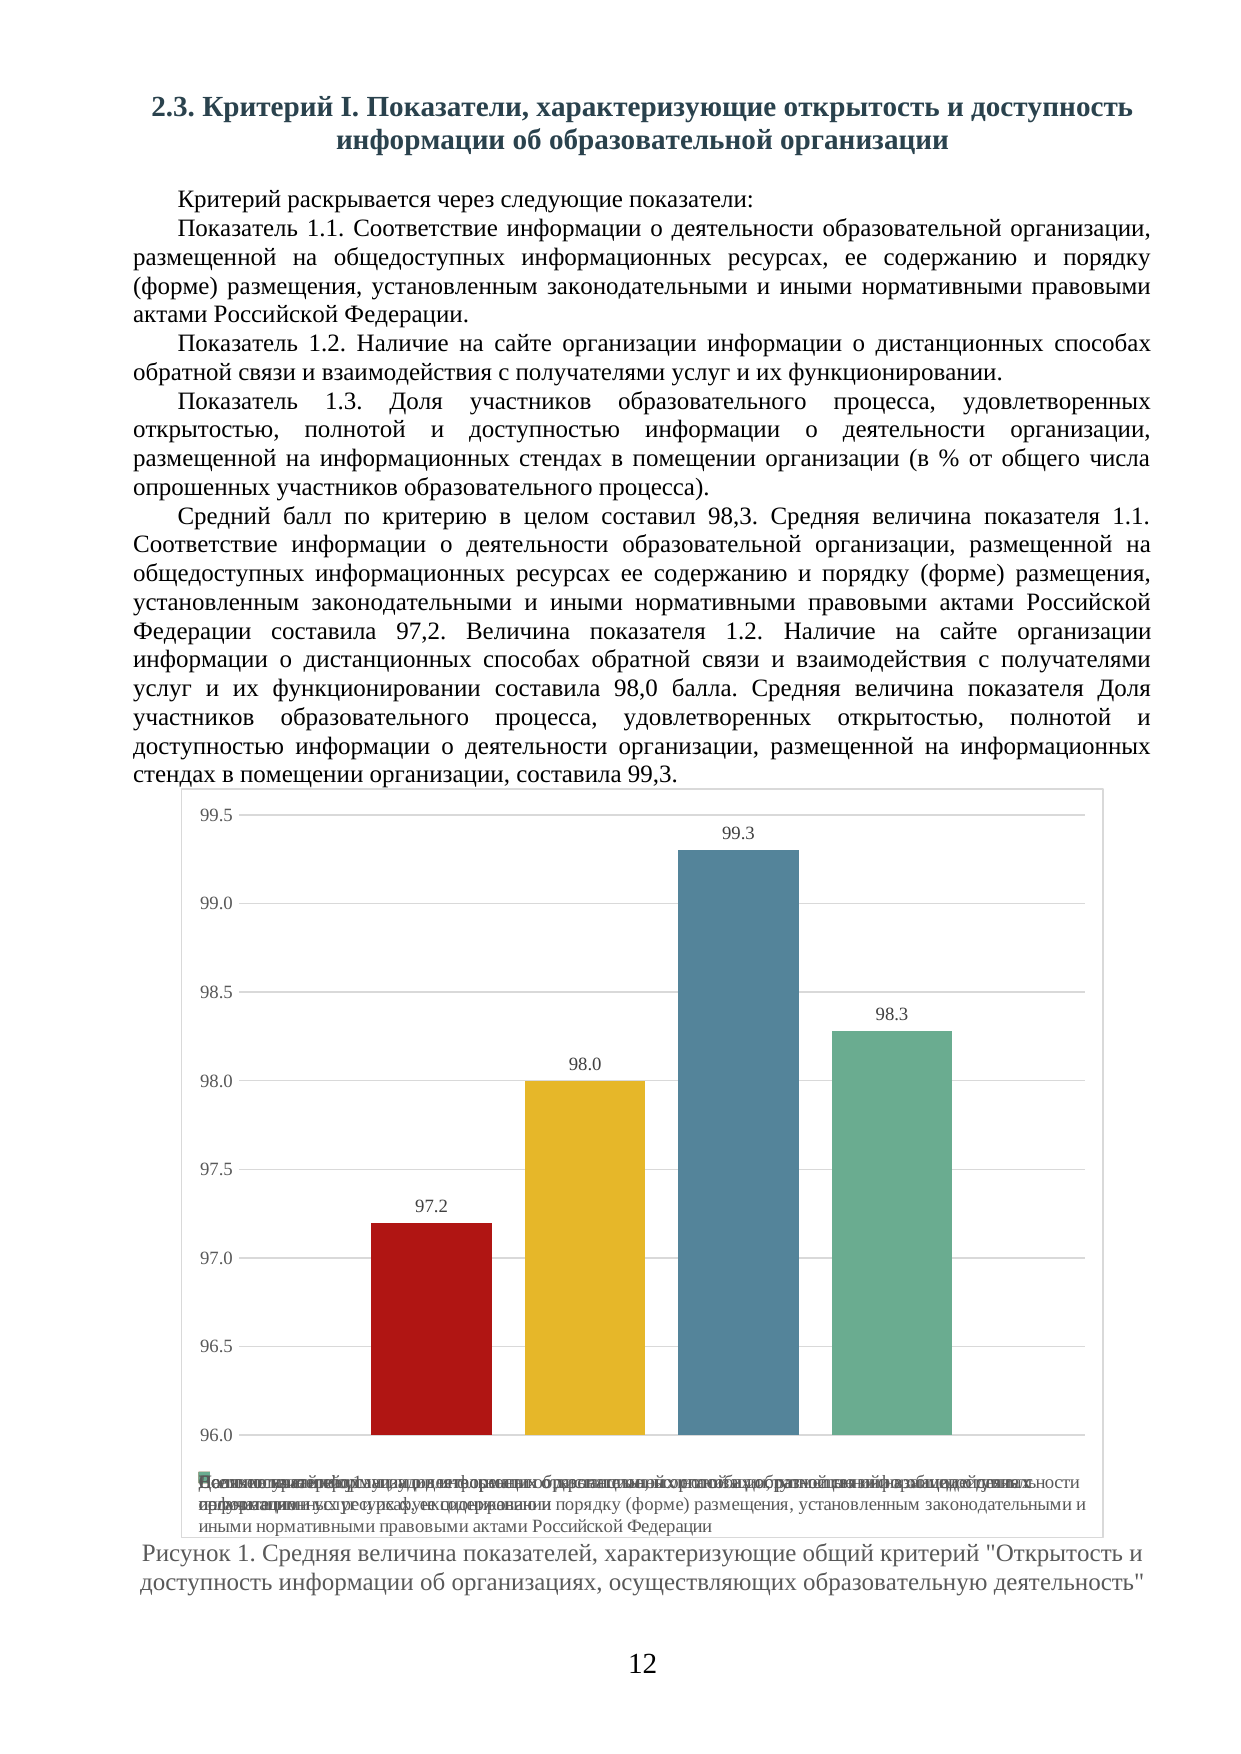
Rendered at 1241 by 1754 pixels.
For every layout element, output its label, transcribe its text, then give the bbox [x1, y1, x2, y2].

subtitle 2.3. Критерий I. Показатели, характеризующие открытость и доступность информации об образовательной организации [133, 89, 1152, 156]
text Показатель 1.2. Наличие на сайте организации информации о дистанционных способах обратной связи и взаимодействия с получателями услуг и их функционировании. [133, 328, 1152, 386]
text Показатель 1.3. Доля участников образовательного процесса, удовлетворенных открытостью, полнотой и доступностью информации о деятельности организации, размещенной на информационных стендах в помещении организации (в % от общего числа опрошенных участников образовательного процесса). [133, 386, 1152, 501]
text Рисунок 1. Средняя величина показателей, характеризующие общий критерий "Открытость и доступность информации об организациях, осуществляющих образовательную деятельность" [133, 1538, 1152, 1596]
text Критерий раскрывается через следующие показатели: [133, 184, 1152, 213]
text Средний балл по критерию в целом составил 98,3. Средняя величина показателя 1.1. Соответствие информации о деятельности образовательной организации, размещенной на общедоступных информационных ресурсах ее содержанию и порядку (форме) размещения, установленным законодательными и иными нормативными правовыми актами Российской Федерации составила 97,2. Величина показателя 1.2. Наличие на сайте организации информации о дистанционных способах обратной связи и взаимодействия с получателями услуг и их функционировании составила 98,0 балла. Средняя величина показателя Доля участников образовательного процесса, удовлетворенных открытостью, полнотой и доступностью информации о деятельности организации, размещенной на информационных стендах в помещении организации, составила 99,3. [133, 501, 1152, 788]
text Показатель 1.1. Соответствие информации о деятельности образовательной организации, размещенной на общедоступных информационных ресурсах, ее содержанию и порядку (форме) размещения, установленным законодательными и иными нормативными правовыми актами Российской Федерации. [133, 213, 1152, 328]
